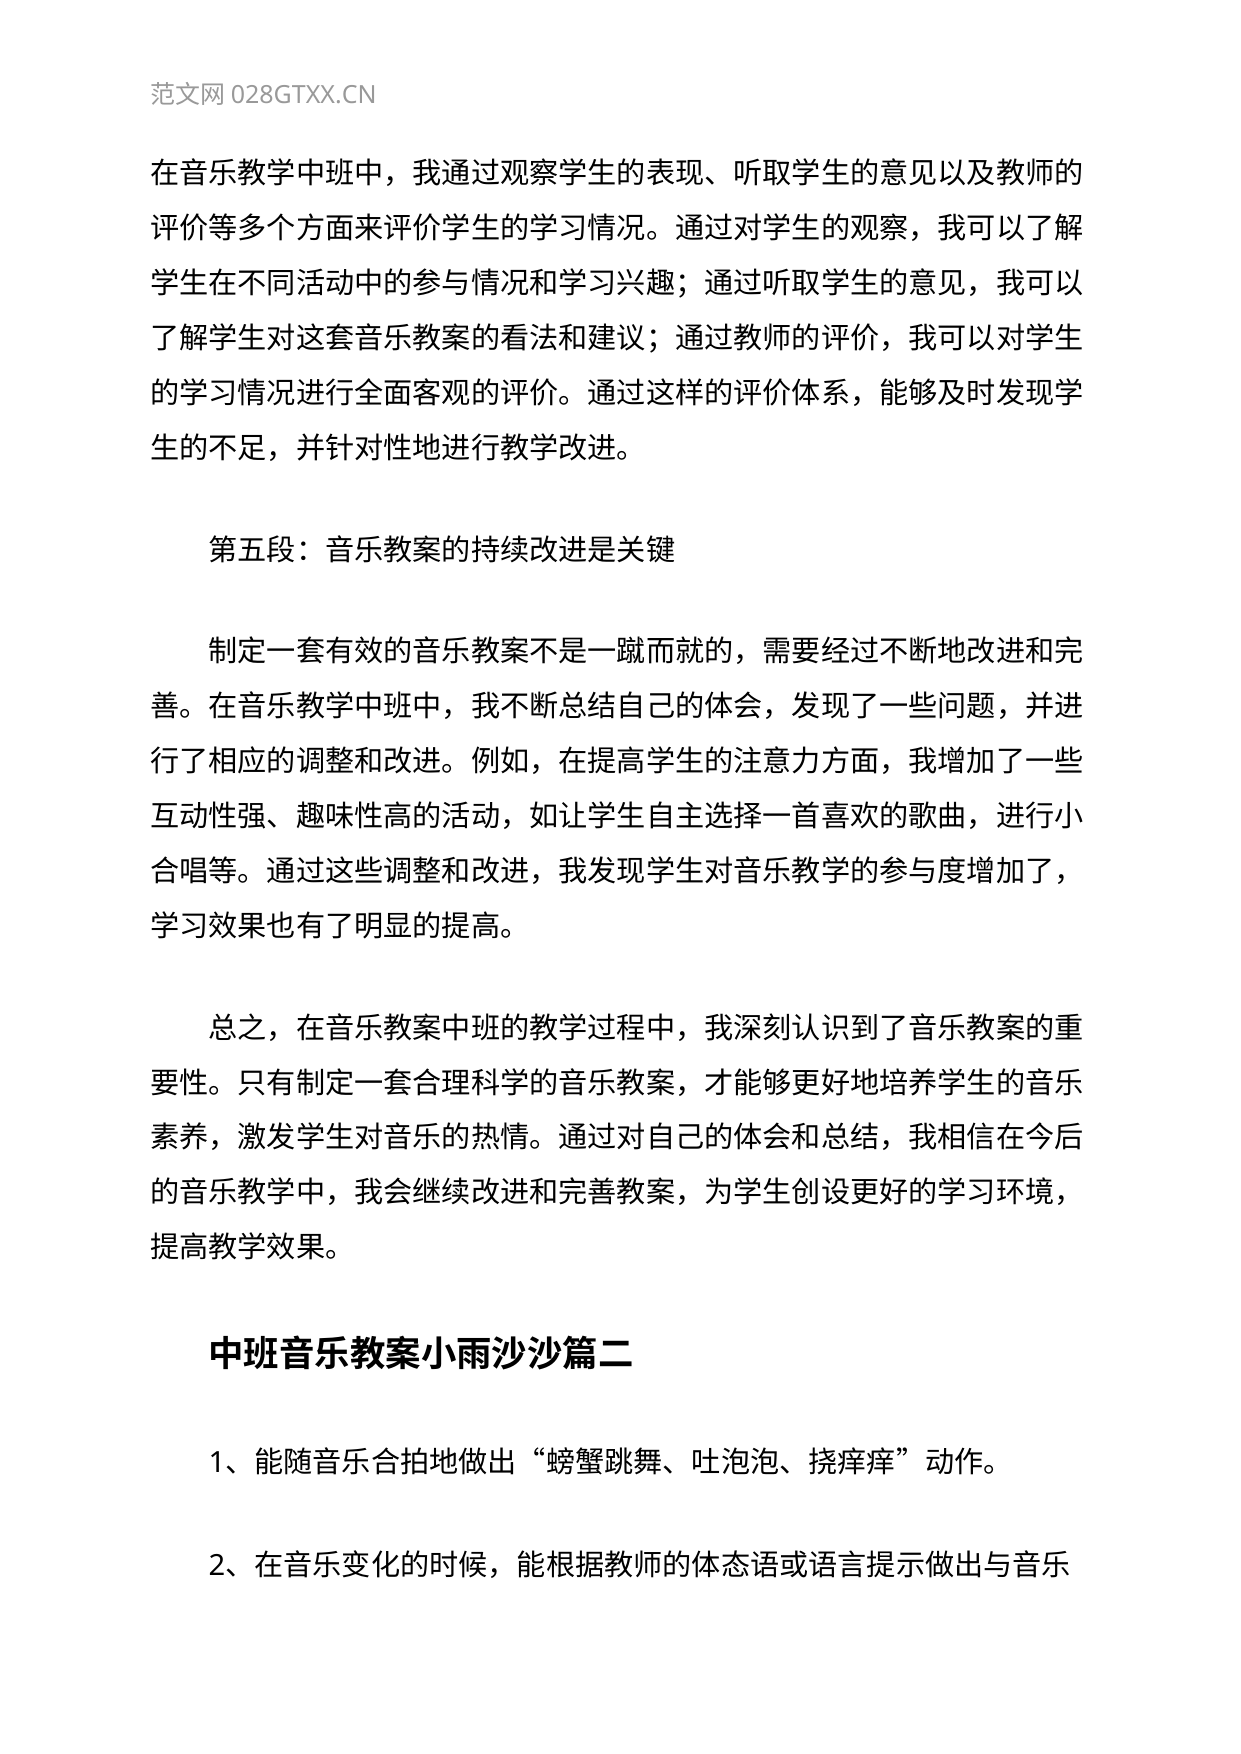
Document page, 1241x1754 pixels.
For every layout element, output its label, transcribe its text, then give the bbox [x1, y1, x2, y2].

text 第五段：音乐教案的持续改进是关键 [150, 526, 1090, 568]
text 中班音乐教案小雨沙沙篇二 [150, 1326, 1090, 1377]
text 制定一套有效的音乐教案不是一蹴而就的，需要经过不断地改进和完善。在音乐教学中班中，我不断总结自己的体会，发现了一些问题，并进行了相应的调整和改进。例如，在提高学生的注意力方面，我增加了一些互动性强、趣味性高的活动，如让学生自主选择一首喜欢的歌曲，进行小合唱等。通过这些调整和改进，我发现学生对音乐教学的参与度增加了，学习效果也有了明显的提高。 [150, 628, 1090, 945]
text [150, 1541, 1090, 1583]
text 总之，在音乐教案中班的教学过程中，我深刻认识到了音乐教案的重要性。只有制定一套合理科学的音乐教案，才能够更好地培养学生的音乐素养，激发学生对音乐的热情。通过对自己的体会和总结，我相信在今后的音乐教学中，我会继续改进和完善教案，为学生创设更好的学习环境，提高教学效果。 [150, 1004, 1090, 1266]
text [150, 150, 1090, 467]
text 1、能随音乐合拍地做出“螃蟹跳舞、吐泡泡、挠痒痒”动作。 [150, 1439, 1090, 1481]
